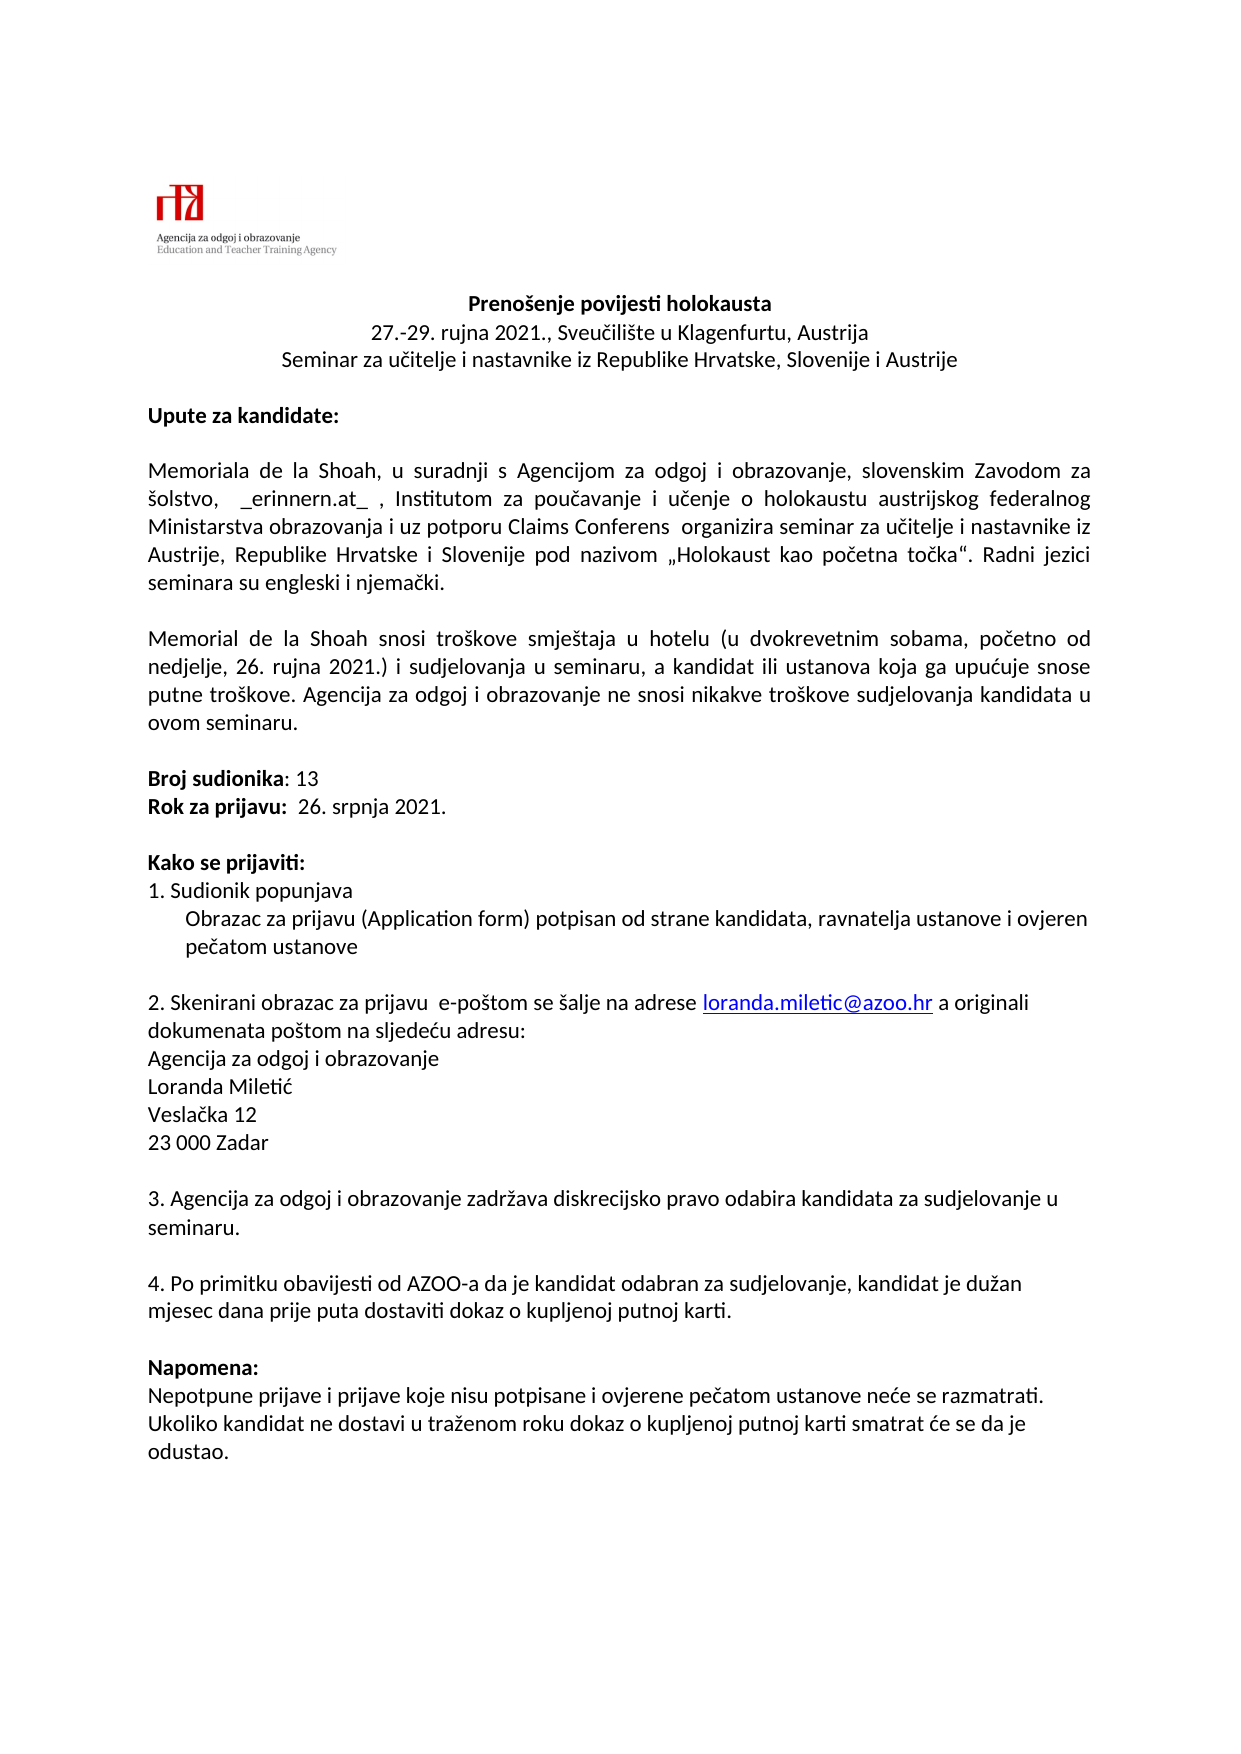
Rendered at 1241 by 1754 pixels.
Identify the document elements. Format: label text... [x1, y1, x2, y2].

text Memoriala de la Shoah, u suradnji s Agencijom za odgoj i obrazovanje, slovenskim Zavodom za šolstvo, _erinnern.at_ , Institutom za poučavanje i učenje o holokaustu austrijskog federalnog Ministarstva obrazovanja i uz potporu Claims Conferens organizira seminar za učitelje i nastavnike iz Austrije, Republike Hrvatske i Slovenije pod nazivom „Holokaust kao početna točka“. Radni jezici seminara su engleski i njemački. [148, 456, 1093, 596]
text Broj sudionika: 13 [148, 764, 1093, 792]
text 2. Skenirani obrazac za prijavu e-poštom se šalje na adrese loranda.miletic@azoo.hr a originali dokumenata poštom na sljedeću adresu: [148, 988, 1093, 1044]
text 4. Po primitku obavijesti od AZOO-a da je kandidat odabran za sudjelovanje, kandidat je dužan mjesec dana prije puta dostaviti dokaz o kupljenoj putnoj karti. [148, 1269, 1093, 1325]
text 23 000 Zadar [148, 1128, 1093, 1157]
text Prenošenje povijesti holokausta [148, 289, 1093, 318]
text 1. Sudionik popunjava [148, 876, 1122, 904]
picture [147, 176, 346, 265]
text Upute za kandidate: [148, 402, 1093, 430]
text Seminar za učitelje i nastavnike iz Republike Hrvatske, Slovenije i Austrije [148, 346, 1093, 374]
text Agencija za odgoj i obrazovanje [148, 1044, 1093, 1072]
text 3. Agencija za odgoj i obrazovanje zadržava diskrecijsko pravo odabira kandidata za sudjelovanje u seminaru. [148, 1184, 1093, 1241]
text Rok za prijavu: 26. srpnja 2021. [148, 792, 1093, 820]
text Veslačka 12 [148, 1101, 1093, 1128]
text Memorial de la Shoah snosi troškove smještaja u hotelu (u dvokrevetnim sobama, početno od nedjelje, 26. rujna 2021.) i sudjelovanja u seminaru, a kandidat ili ustanova koja ga upućuje snose putne troškove. Agencija za odgoj i obrazovanje ne snosi nikakve troškove sudjelovanja kandidata u ovom seminaru. [148, 624, 1093, 736]
text Loranda Miletić [148, 1072, 1093, 1101]
text Nepotpune prijave i prijave koje nisu potpisane i ovjerene pečatom ustanove neće se razmatrati. Ukoliko kandidat ne dostavi u traženom roku dokaz o kupljenoj putnoj karti smatrat će se da je odustao. [148, 1381, 1093, 1465]
text Obrazac za prijavu (Application form) potpisan od strane kandidata, ravnatelja ustanove i ovjeren pečatom ustanove [185, 904, 1093, 960]
text 27.-29. rujna 2021., Sveučilište u Klagenfurtu, Austrija [148, 318, 1093, 346]
text Kako se prijaviti: [148, 848, 1093, 876]
text Napomena: [148, 1353, 1093, 1381]
